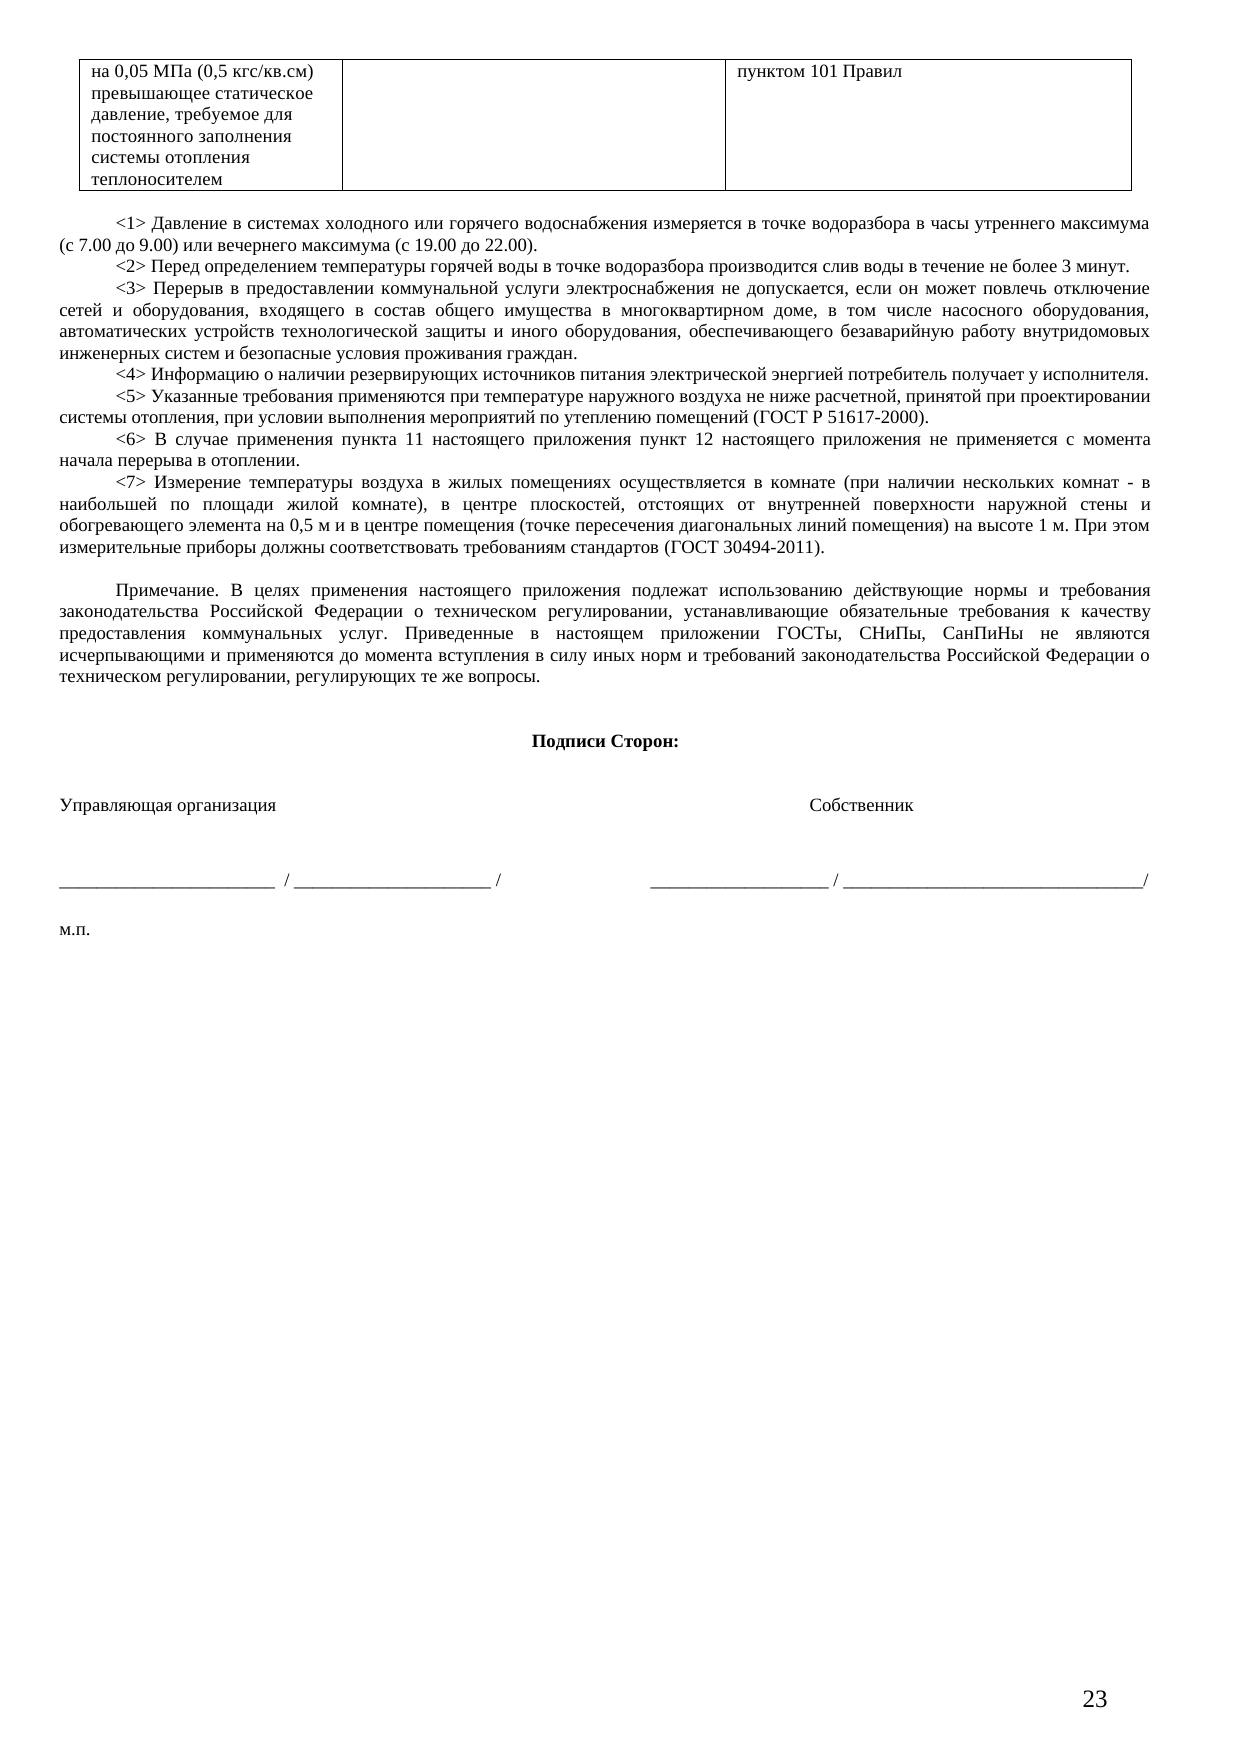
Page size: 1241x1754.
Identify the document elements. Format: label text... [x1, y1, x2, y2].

text Примечание. В целях применения настоящего приложения подлежат использованию действующие нормы и требования законодательства Российской Федерации о техническом регулировании, устанавливающие обязательные требования к качеству предоставления коммунальных услуг. Приведенные в настоящем приложении ГОСТы, СНиПы, СанПиНы не являются исчерпывающими и применяются до момента вступления в силу иных норм и требований законодательства Российской Федерации о техническом регулировании, регулирующих те же вопросы. [59, 579, 1152, 687]
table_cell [80, 60, 342, 189]
text <5> Указанные требования применяются при температуре наружного воздуха не ниже расчетной, принятой при проектировании системы отопления, при условии выполнения мероприятий по утеплению помещений (ГОСТ Р 51617-2000). [59, 385, 1152, 428]
text <6> В случае применения пункта 11 настоящего приложения пункт 12 настоящего приложения не применяется с момента начала перерыва в отоплении. [59, 428, 1152, 471]
text Подписи Сторон: [59, 730, 1152, 751]
text <1> Давление в системах холодного или горячего водоснабжения измеряется в точке водоразбора в часы утреннего максимума (с 7.00 до 9.00) или вечернего максимума (с 19.00 до 22.00). [59, 212, 1152, 255]
text м.п. [59, 918, 1152, 940]
text Управляющая организация Собственник [59, 794, 1152, 816]
text <2> Перед определением температуры горячей воды в точке водоразбора производится слив воды в течение не более 3 минут. [59, 255, 1152, 277]
text <3> Перерыв в предоставлении коммунальной услуги электроснабжения не допускается, если он может повлечь отключение сетей и оборудования, входящего в состав общего имущества в многоквартирном доме, в том числе насосного оборудования, автоматических устройств технологической защиты и иного оборудования, обеспечивающего безаварийную работу внутридомовых инженерных систем и безопасные условия проживания граждан. [59, 277, 1152, 363]
text <7> Измерение температуры воздуха в жилых помещениях осуществляется в комнате (при наличии нескольких комнат - в наибольшей по площади жилой комнате), в центре плоскостей, отстоящих от внутренней поверхности наружной стены и обогревающего элемента на 0,5 м и в центре помещения (точке пересечения диагональных линий помещения) на высоте 1 м. При этом измерительные приборы должны соответствовать требованиям стандартов (ГОСТ 30494-2011). [59, 471, 1152, 557]
text _______________________ / _____________________ / ___________________ / ________________________________/ [59, 869, 1152, 890]
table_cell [726, 60, 1131, 189]
text <4> Информацию о наличии резервирующих источников питания электрической энергией потребитель получает у исполнителя. [59, 363, 1152, 385]
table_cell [343, 60, 725, 189]
